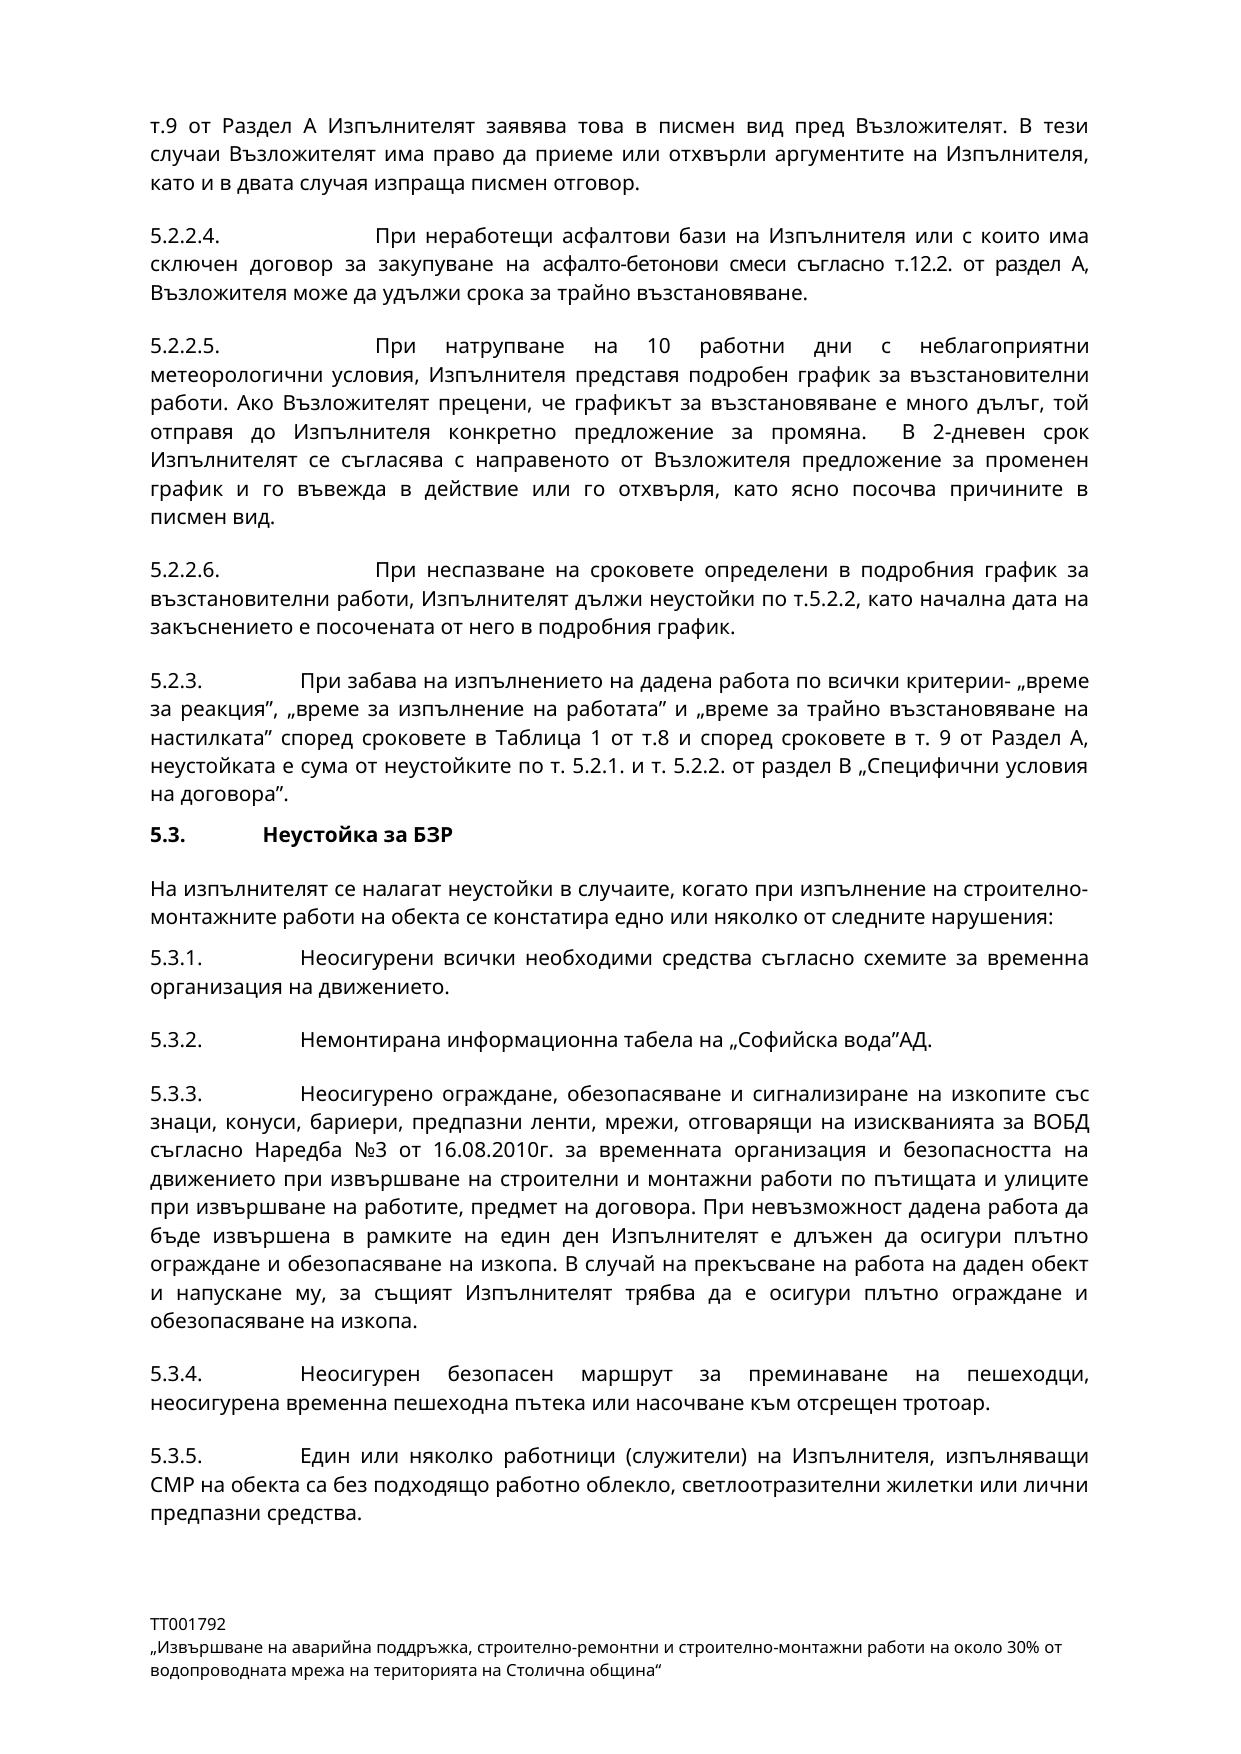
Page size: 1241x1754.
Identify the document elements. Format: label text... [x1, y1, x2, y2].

list Неосигурено ограждане, обезопасяване и сигнализиране на изкопите със знаци, конуси, бариери, предпазни ленти, мрежи, отговарящи на изискванията за ВОБД съгласно Наредба №3 от 16.08.2010г. за временната организация и безопасността на движението при извършване на строителни и монтажни работи по пътищата и улиците при извършване на работите, предмет на договора. При невъзможност дадена работа да бъде извършена в рамките на един ден Изпълнителят е длъжен да осигури плътно ограждане и обезопасяване на изкопа. В случай на прекъсване на работа на даден обект и напускане му, за същият Изпълнителят трябва да е осигури плътно ограждане и обезопасяване на изкопа. [150, 1079, 1090, 1334]
list Немонтирана информационна табела на „Софийска вода”АД. [150, 1025, 1090, 1054]
text На изпълнителят се налагат неустойки в случаите, когато при изпълнение на строително-монтажните работи на обекта се констатира едно или няколко от следните нарушения: [150, 874, 1090, 931]
list При неспазване на сроковете определени в подробния график за възстановителни работи, Изпълнителят дължи неустойки по т.5.2.2, като начална дата на закъснението е посочената от него в подробния график. [150, 556, 1090, 641]
list Един или няколко работници (служители) на Изпълнителя, изпълняващи СМР на обекта са без подходящо работно облекло, светлоотразителни жилетки или лични предпазни средства. [150, 1441, 1090, 1527]
list Неосигурени всички необходими средства съгласно схемите за временна организация на движението. [150, 943, 1090, 1000]
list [150, 111, 1090, 196]
list При неработещи асфалтови бази на Изпълнителя или с които има сключен договор за закупуване на асфалто-бетонови смеси съгласно т.12.2. от раздел А, Възложителя може да удължи срока за трайно възстановяване. [150, 221, 1090, 306]
list Неосигурен безопасен маршрут за преминаване на пешеходци, неосигурена временна пешеходна пътека или насочване към отсрещен тротоар. [150, 1359, 1090, 1416]
list Неустойка за БЗР [150, 821, 1090, 849]
list При забава на изпълнението на дадена работа по всички критерии- „време за реакция”, „време за изпълнение на работата” и „време за трайно възстановяване на настилката” според сроковете в Таблица 1 от т.8 и според сроковете в т. 9 от Раздел А, неустойката е сума от неустойките по т. 5.2.1. и т. 5.2.2. от раздел В „Специфични условия на договора”. [150, 666, 1090, 808]
list При натрупване на 10 работни дни с неблагоприятни метеорологични условия, Изпълнителя представя подробен график за възстановителни работи. Ако Възложителят прецени, че графикът за възстановяване е много дълъг, той отправя до Изпълнителя конкретно предложение за промяна. В 2-дневен срок Изпълнителят се съгласява с направеното от Възложителя предложение за променен график и го въвежда в действие или го отхвърля, като ясно посочва причините в писмен вид. [150, 331, 1090, 531]
